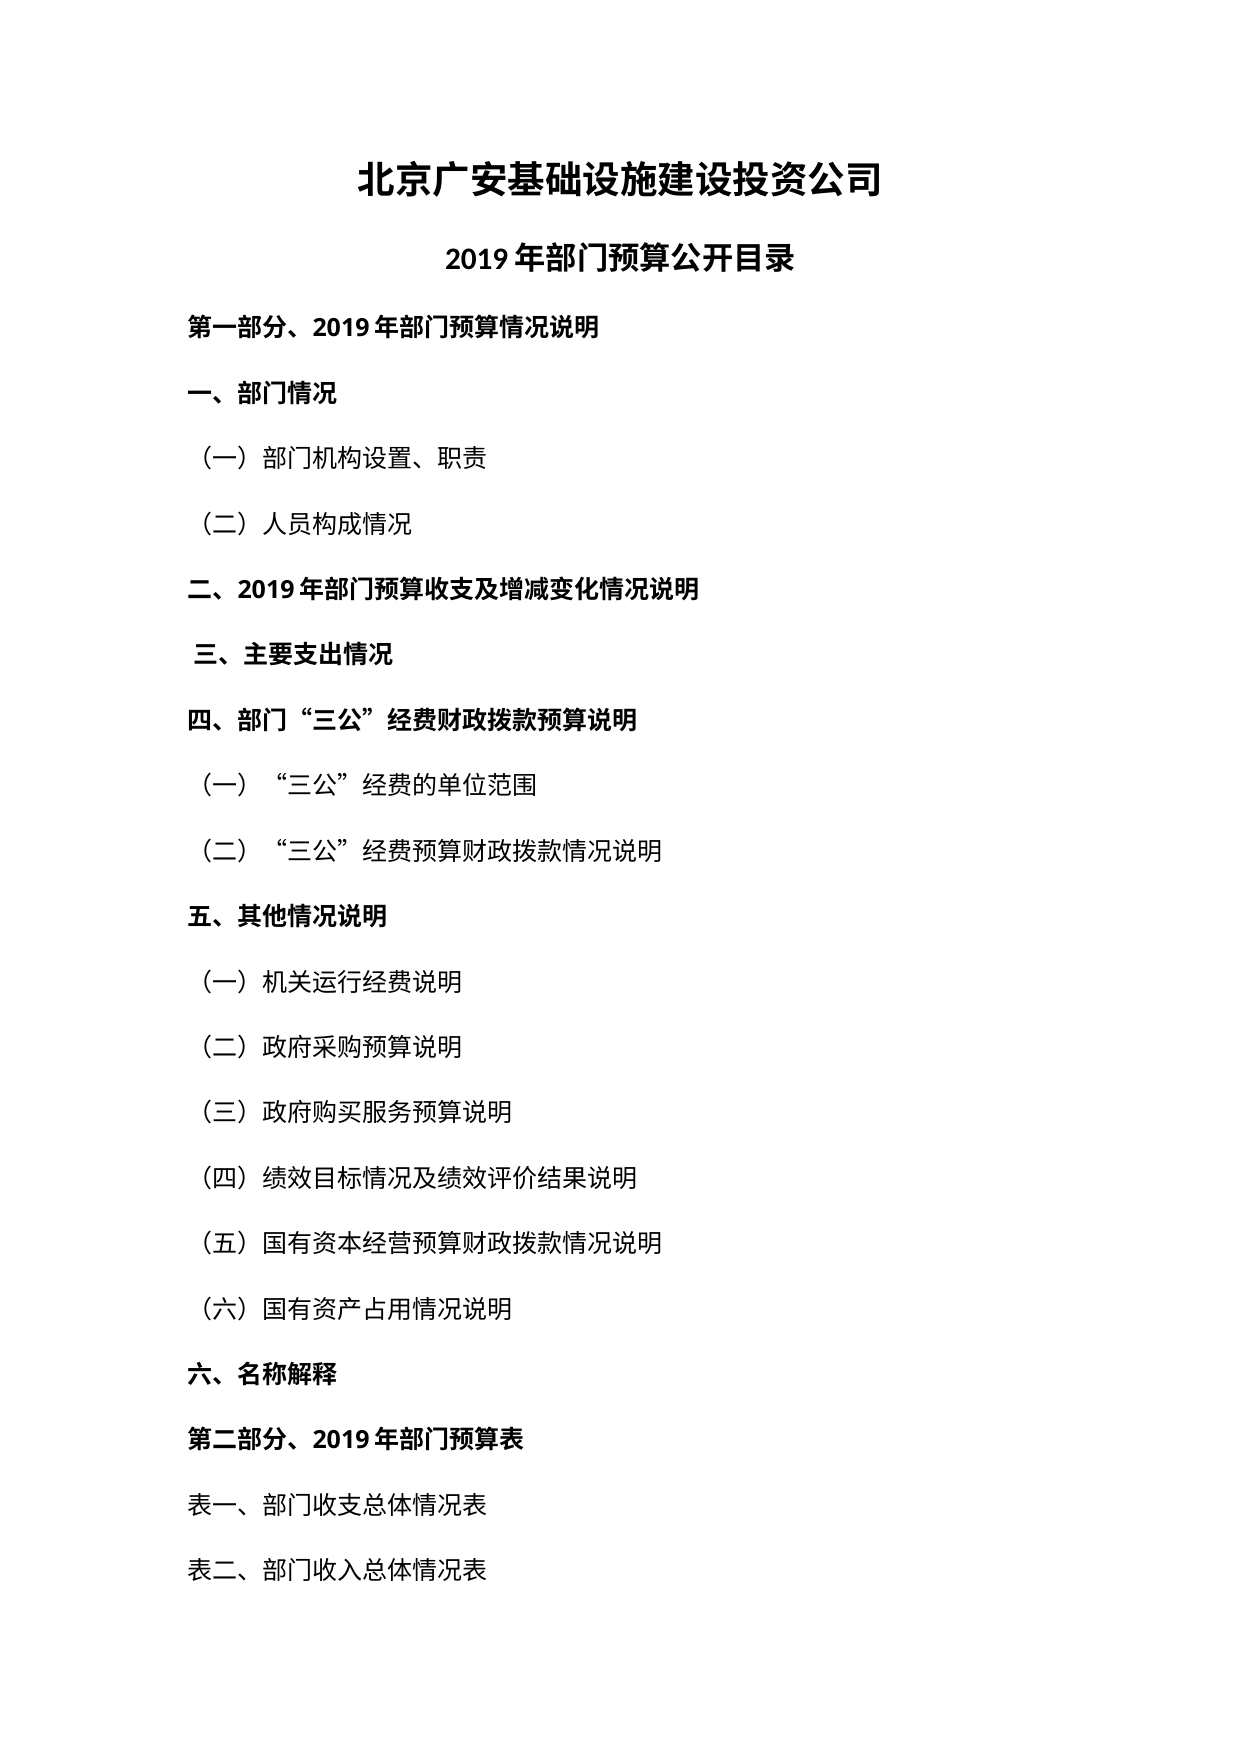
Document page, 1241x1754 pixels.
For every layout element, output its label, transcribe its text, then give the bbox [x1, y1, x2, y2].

text 第一部分、2019年部门预算情况说明 [187, 308, 1053, 344]
text （六）国有资产占用情况说明 [187, 1289, 1053, 1325]
text 第二部分、2019年部门预算表 [187, 1420, 1053, 1456]
text 北京广安基础设施建设投资公司 [187, 150, 1053, 204]
text 三、主要支出情况 [187, 635, 1053, 671]
text 表一、部门收支总体情况表 [187, 1485, 1053, 1522]
text 一、部门情况 [187, 373, 1053, 409]
text 2019年部门预算公开目录 [187, 233, 1053, 279]
text （一）“三公”经费的单位范围 [187, 766, 1053, 802]
text （二）“三公”经费预算财政拨款情况说明 [187, 831, 1053, 867]
text 四、部门“三公”经费财政拨款预算说明 [187, 700, 1053, 737]
text （二）人员构成情况 [187, 504, 1053, 540]
text 二、2019年部门预算收支及增减变化情况说明 [187, 569, 1053, 606]
text （一）机关运行经费说明 [187, 962, 1053, 998]
text 六、名称解释 [187, 1354, 1053, 1391]
text （三）政府购买服务预算说明 [187, 1093, 1053, 1129]
text 五、其他情况说明 [187, 897, 1053, 933]
text （五）国有资本经营预算财政拨款情况说明 [187, 1224, 1053, 1260]
text （四）绩效目标情况及绩效评价结果说明 [187, 1158, 1053, 1194]
text （二）政府采购预算说明 [187, 1027, 1053, 1064]
text （一）部门机构设置、职责 [187, 439, 1053, 475]
text 表二、部门收入总体情况表 [187, 1551, 1053, 1587]
